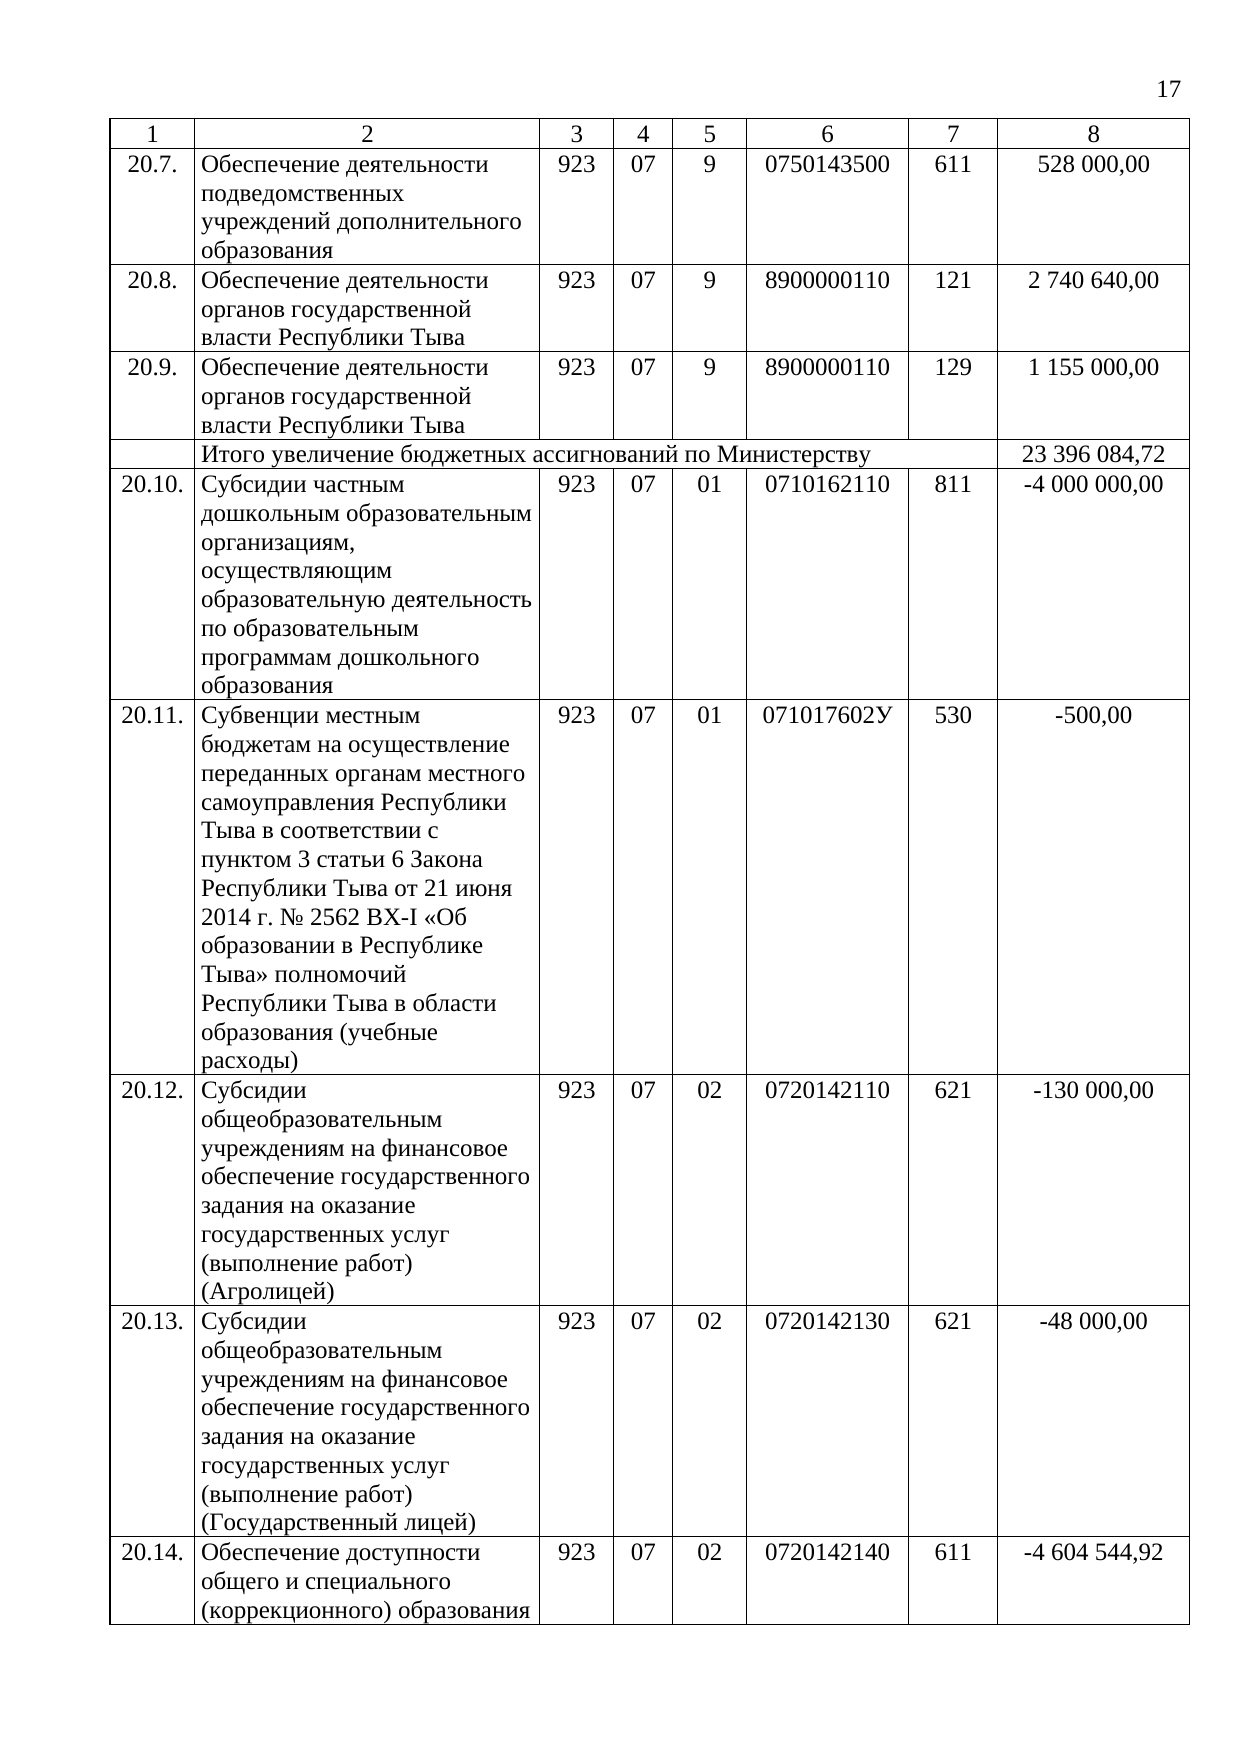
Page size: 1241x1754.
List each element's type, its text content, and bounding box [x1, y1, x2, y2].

table_cell Итого увеличение бюджетных ассигнований по Министерству [195, 440, 997, 468]
table_cell -4 000 000,00 [998, 469, 1189, 699]
table_cell 121 [909, 265, 997, 351]
table_cell 621 [909, 1075, 997, 1305]
table_cell 811 [909, 469, 997, 699]
table_cell 20.7. [111, 149, 194, 264]
table_cell 02 [673, 1306, 746, 1536]
table_cell 1 155 000,00 [998, 352, 1189, 438]
table_cell 923 [540, 149, 613, 264]
table_header 2 [195, 119, 539, 148]
table_cell 611 [909, 1537, 997, 1623]
table_cell 8900000110 [747, 265, 908, 351]
table_cell 528 000,00 [998, 149, 1189, 264]
table_cell 20.9. [111, 352, 194, 438]
table_cell 07 [614, 265, 672, 351]
table_header 6 [747, 119, 908, 148]
table_cell 07 [614, 1537, 672, 1623]
table_header 1 [111, 119, 194, 148]
table_cell 129 [909, 352, 997, 438]
table_cell 07 [614, 1075, 672, 1305]
table_header 5 [673, 119, 746, 148]
table_cell Субсидии общеобразовательным учреждениям на финансовое обеспечение государственного задания на оказание государственных услуг (выполнение работ) (Агролицей) [195, 1075, 539, 1305]
table_cell -48 000,00 [998, 1306, 1189, 1536]
table_header 3 [540, 119, 613, 148]
table_cell 9 [673, 352, 746, 438]
table_cell 071017602У [747, 700, 908, 1074]
table_cell 8900000110 [747, 352, 908, 438]
table_cell Субсидии общеобразовательным учреждениям на финансовое обеспечение государственного задания на оказание государственных услуг (выполнение работ) (Государственный лицей) [195, 1306, 539, 1536]
table_cell 20.14. [111, 1537, 194, 1623]
table_header 8 [998, 119, 1189, 148]
table_cell 07 [614, 700, 672, 1074]
table_cell 07 [614, 149, 672, 264]
table_cell 923 [540, 1306, 613, 1536]
table_cell 530 [909, 700, 997, 1074]
table_cell 20.13. [111, 1306, 194, 1536]
table_cell 01 [673, 469, 746, 699]
table_cell 611 [909, 149, 997, 264]
table_cell 07 [614, 352, 672, 438]
table_cell Обеспечение деятельности подведомственных учреждений дополнительного образования [195, 149, 539, 264]
table_cell [111, 440, 194, 468]
table_cell 20.8. [111, 265, 194, 351]
table_cell 923 [540, 1537, 613, 1623]
table_cell 0720142140 [747, 1537, 908, 1623]
table_cell Обеспечение деятельности органов государственной власти Республики Тыва [195, 265, 539, 351]
table_cell -4 604 544,92 [998, 1537, 1189, 1623]
table_header 7 [909, 119, 997, 148]
table_header 4 [614, 119, 672, 148]
table_cell 9 [673, 265, 746, 351]
table_cell 20.12. [111, 1075, 194, 1305]
table_cell 0710162110 [747, 469, 908, 699]
table_cell 923 [540, 265, 613, 351]
table_cell 23 396 084,72 [998, 440, 1189, 468]
table_cell 2 740 640,00 [998, 265, 1189, 351]
table_cell 02 [673, 1075, 746, 1305]
table_cell Обеспечение деятельности органов государственной власти Республики Тыва [195, 352, 539, 438]
table_cell 07 [614, 1306, 672, 1536]
table_cell 20.10. [111, 469, 194, 699]
table_cell 621 [909, 1306, 997, 1536]
table_cell 923 [540, 352, 613, 438]
table_cell 0720142110 [747, 1075, 908, 1305]
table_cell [195, 1537, 539, 1623]
table_cell 923 [540, 700, 613, 1074]
table_cell Субвенции местным бюджетам на осуществление переданных органам местного самоуправления Республики Тыва в соответствии с пунктом 3 статьи 6 Закона Республики Тыва от 21 июня 2014 г. № 2562 ВХ-I «Об образовании в Республике Тыва» полномочий Республики Тыва в области образования (учебные расходы) [195, 700, 539, 1074]
table_cell 9 [673, 149, 746, 264]
table_cell 923 [540, 1075, 613, 1305]
table_cell -500,00 [998, 700, 1189, 1074]
table_cell 923 [540, 469, 613, 699]
table_cell 0720142130 [747, 1306, 908, 1536]
table_cell 02 [673, 1537, 746, 1623]
table_cell Субсидии частным дошкольным образовательным организациям, осуществляющим образовательную деятельность по образовательным программам дошкольного образования [195, 469, 539, 699]
table_cell -130 000,00 [998, 1075, 1189, 1305]
table_cell 20.11. [111, 700, 194, 1074]
table_cell 01 [673, 700, 746, 1074]
table_cell 07 [614, 469, 672, 699]
table_cell 0750143500 [747, 149, 908, 264]
